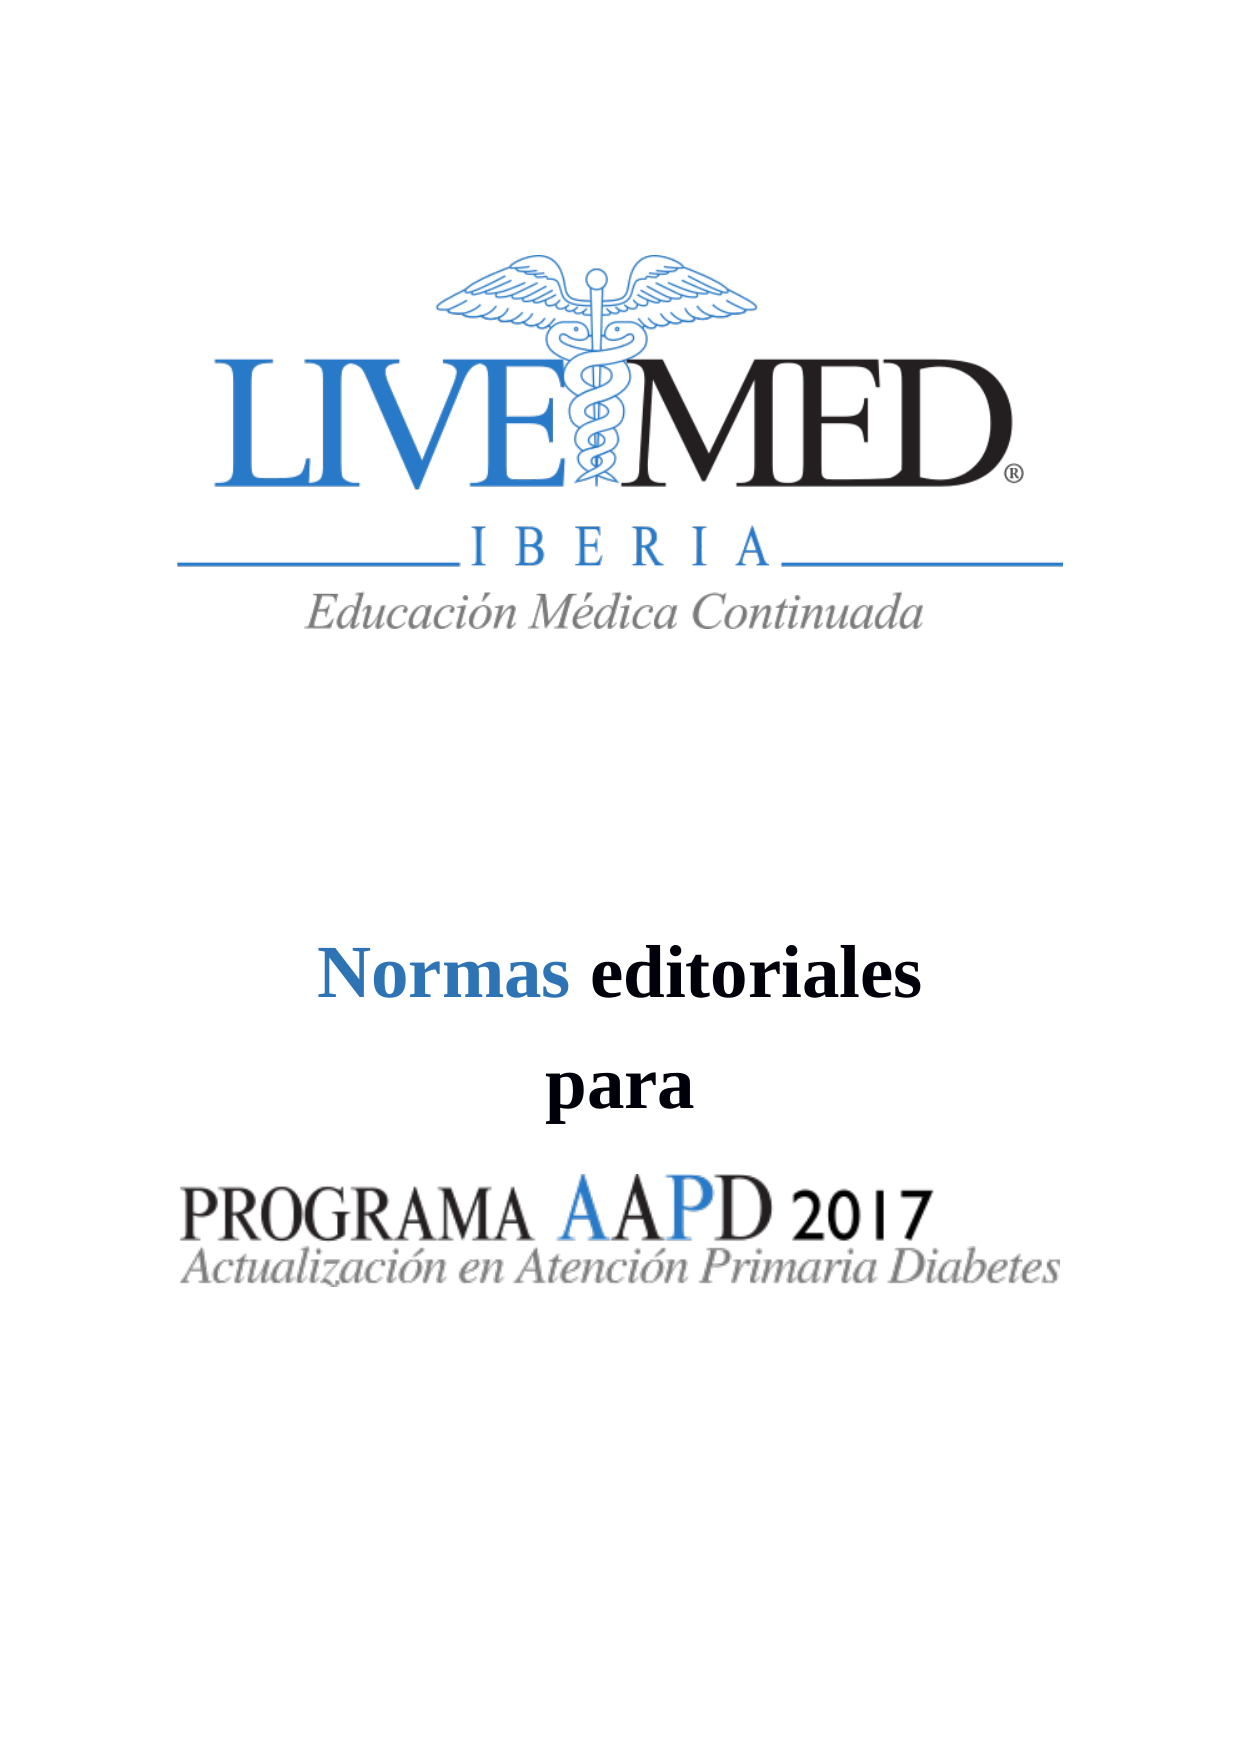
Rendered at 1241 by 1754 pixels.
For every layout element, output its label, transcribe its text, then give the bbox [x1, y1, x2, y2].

picture [177, 255, 1063, 629]
text Normas editoriales [177, 927, 1063, 1013]
picture [180, 1174, 1060, 1287]
text para [177, 1038, 1063, 1125]
